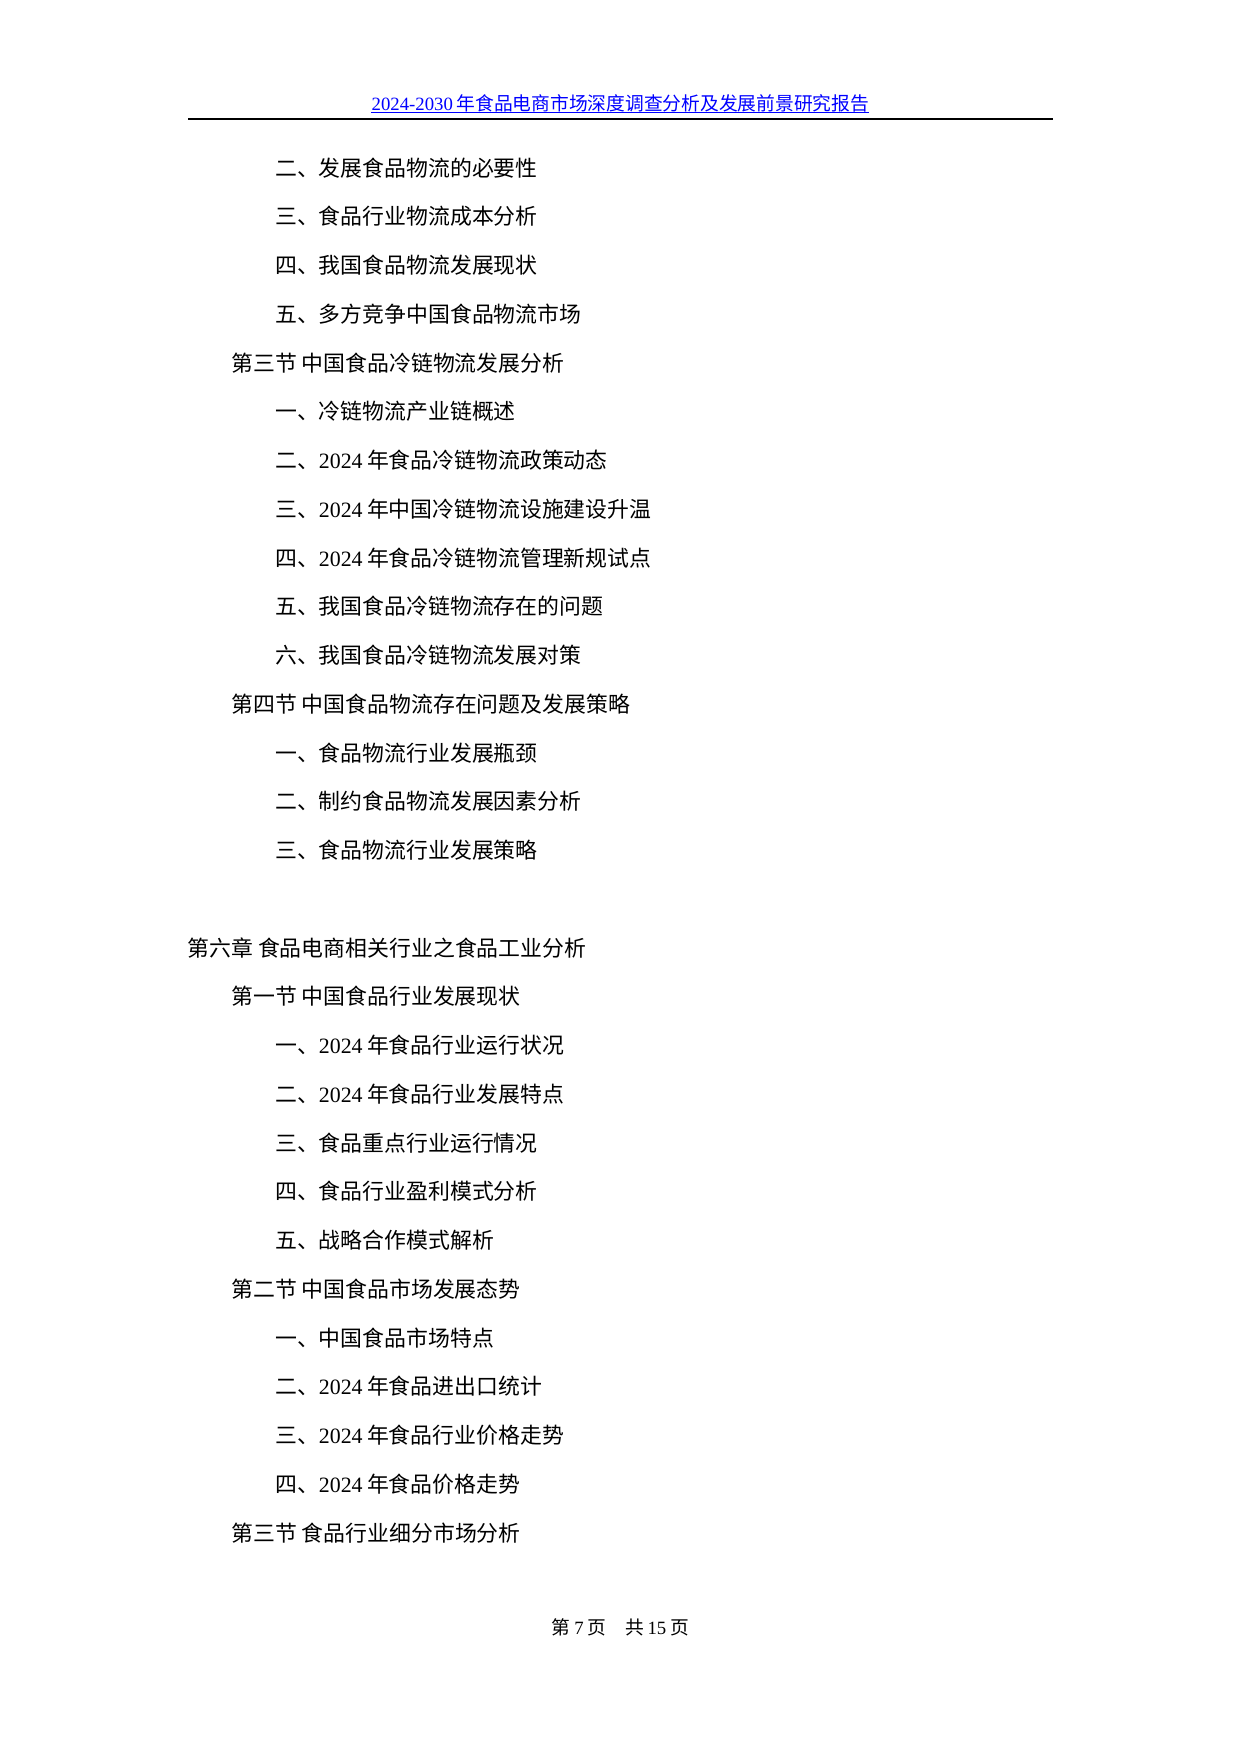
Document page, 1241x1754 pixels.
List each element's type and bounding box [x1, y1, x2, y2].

text [187, 150, 1053, 1548]
